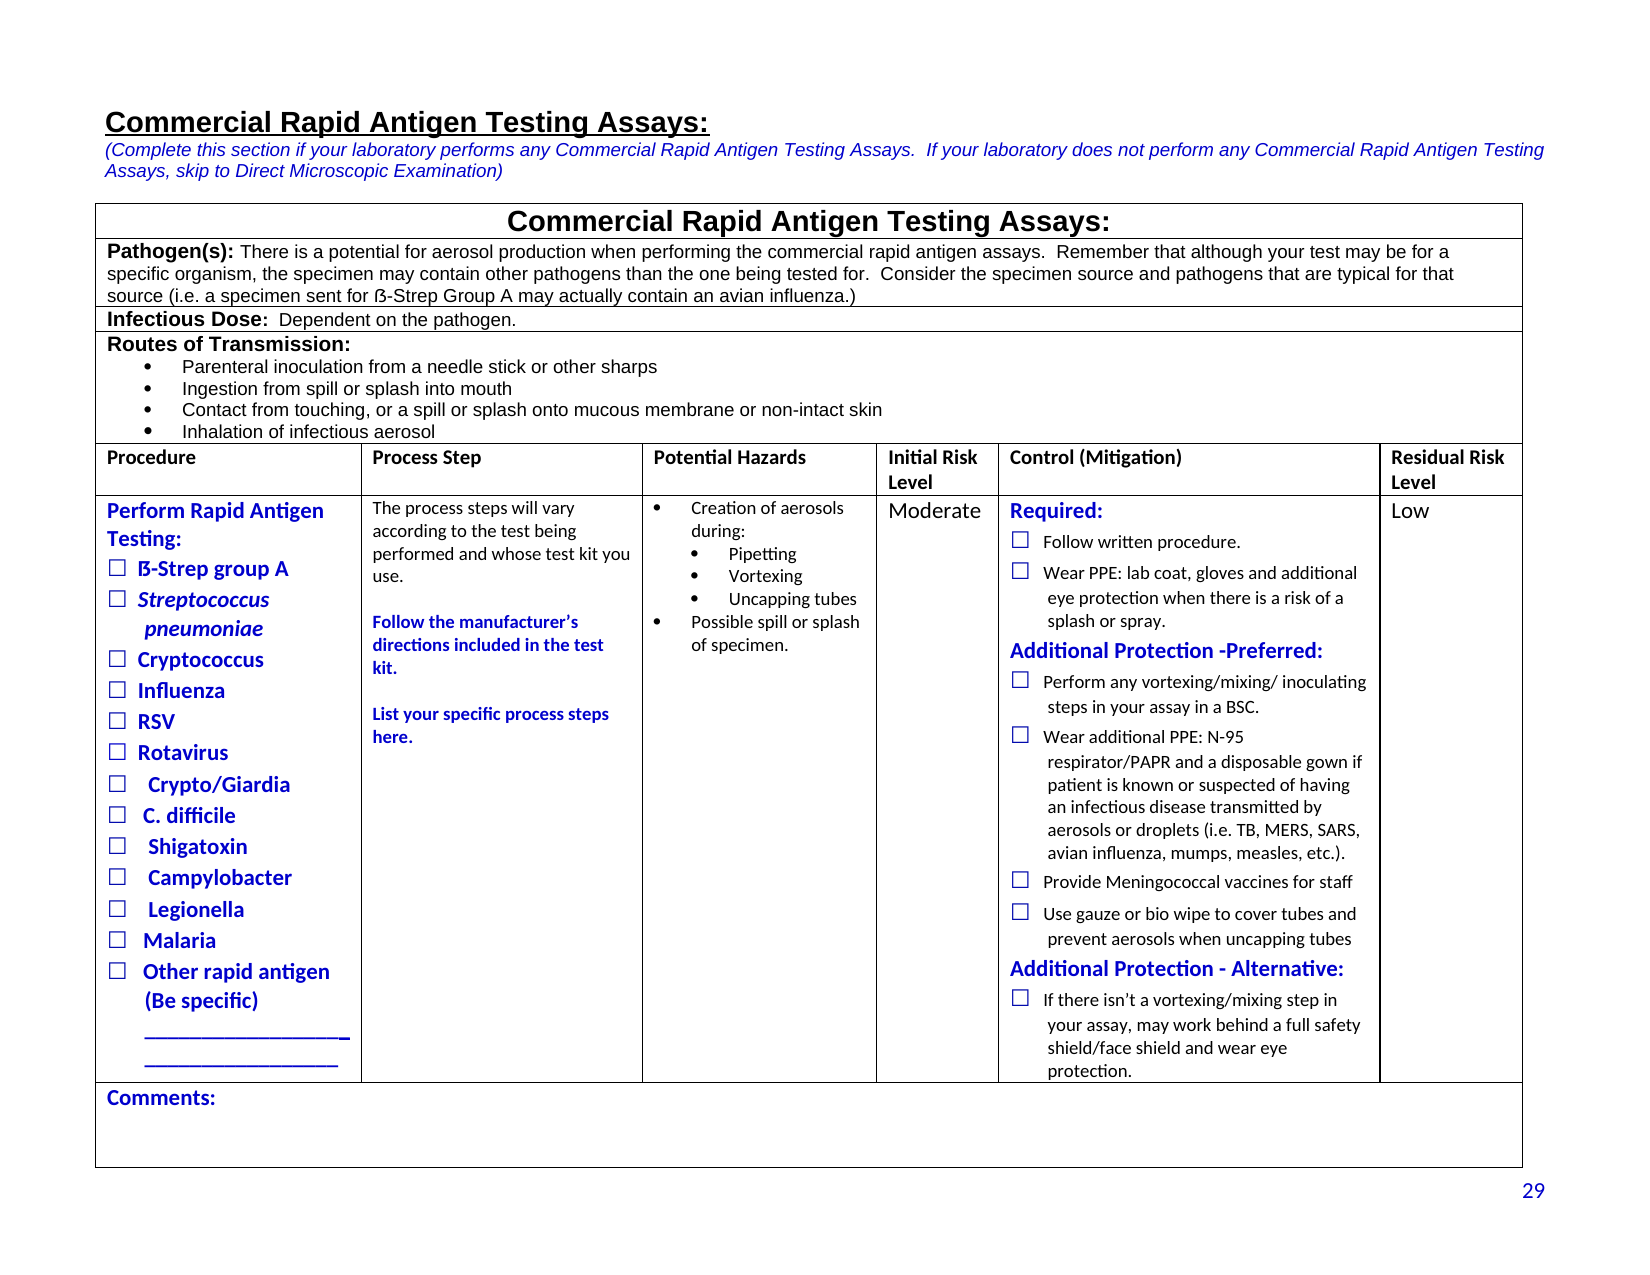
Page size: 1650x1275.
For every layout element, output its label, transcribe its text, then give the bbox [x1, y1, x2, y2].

table_cell Moderate [877, 496, 998, 1082]
table_cell Process Step [362, 444, 642, 495]
table_cell Routes of Transmission: Parenteral inoculation from a needle stick or other sharps Ingestion from spill or splash into mouth Contact from touching, or a spill or splash onto mucous membrane or non-intact skin Inhalation of infectious aerosol [96, 332, 1522, 443]
table_cell Creation of aerosols during: Pipetting Vortexing Uncapping tubes Possible spill or splash of specimen. [643, 496, 876, 1082]
table_cell Initial Risk Level [877, 444, 998, 495]
table_cell The process steps will vary according to the test being performed and whose test kit you use. Follow the manufacturer’s directions included in the test kit. List your specific process steps here. [362, 496, 642, 1082]
table_cell Pathogen(s): There is a potential for aerosol production when performing the commercial rapid antigen assays. Remember that although your test may be for a specific organism, the specimen may contain other pathogens than the one being tested for. Consider the specimen source and pathogens that are typical for that source (i.e. a specimen sent for ẞ-Strep Group A may actually contain an avian influenza.) [96, 239, 1522, 306]
table_cell Perform Rapid Antigen Testing: ẞ-Strep group A Streptococcus pneumoniae Cryptococcus Influenza RSV Rotavirus Crypto/Giardia C. difficile Shigatoxin Campylobacter Legionella Malaria Other rapid antigen (Be specific) __________________ _________________ [96, 496, 361, 1082]
table_cell Comments: [96, 1083, 1522, 1167]
table_cell Required: Follow written procedure. Wear PPE: lab coat, gloves and additional eye protection when there is a risk of a splash or spray. Additional Protection -Preferred: Perform any vortexing/mixing/ inoculating steps in your assay in a BSC. Wear additional PPE: N-95 respirator/PAPR and a disposable gown if patient is known or suspected of having an infectious disease transmitted by aerosols or droplets (i.e. TB, MERS, SARS, avian influenza, mumps, measles, etc.). Provide Meningococcal vaccines for staff Use gauze or bio wipe to cover tubes and prevent aerosols when uncapping tubes Additional Protection - Alternative: If there isn’t a vortexing/mixing step in your assay, may work behind a full safety shield/face shield and wear eye protection. [999, 496, 1379, 1082]
table_cell Procedure [96, 444, 361, 495]
table_cell Infectious Dose: Dependent on the pathogen. [96, 307, 1522, 331]
table_header Commercial Rapid Antigen Testing Assays: [96, 204, 1522, 238]
table_cell Potential Hazards [643, 444, 876, 495]
table_cell Control (Mitigation) [999, 444, 1379, 495]
text (Complete this section if your laboratory performs any Commercial Rapid Antigen Testing Assays. If your laboratory does not perform any Commercial Rapid Antigen Testing Assays, skip to Direct Microscopic Examination) [105, 138, 1545, 182]
table_cell Low [1381, 496, 1522, 1082]
table_cell Residual Risk Level [1381, 444, 1522, 495]
text Commercial Rapid Antigen Testing Assays: [105, 105, 1545, 138]
